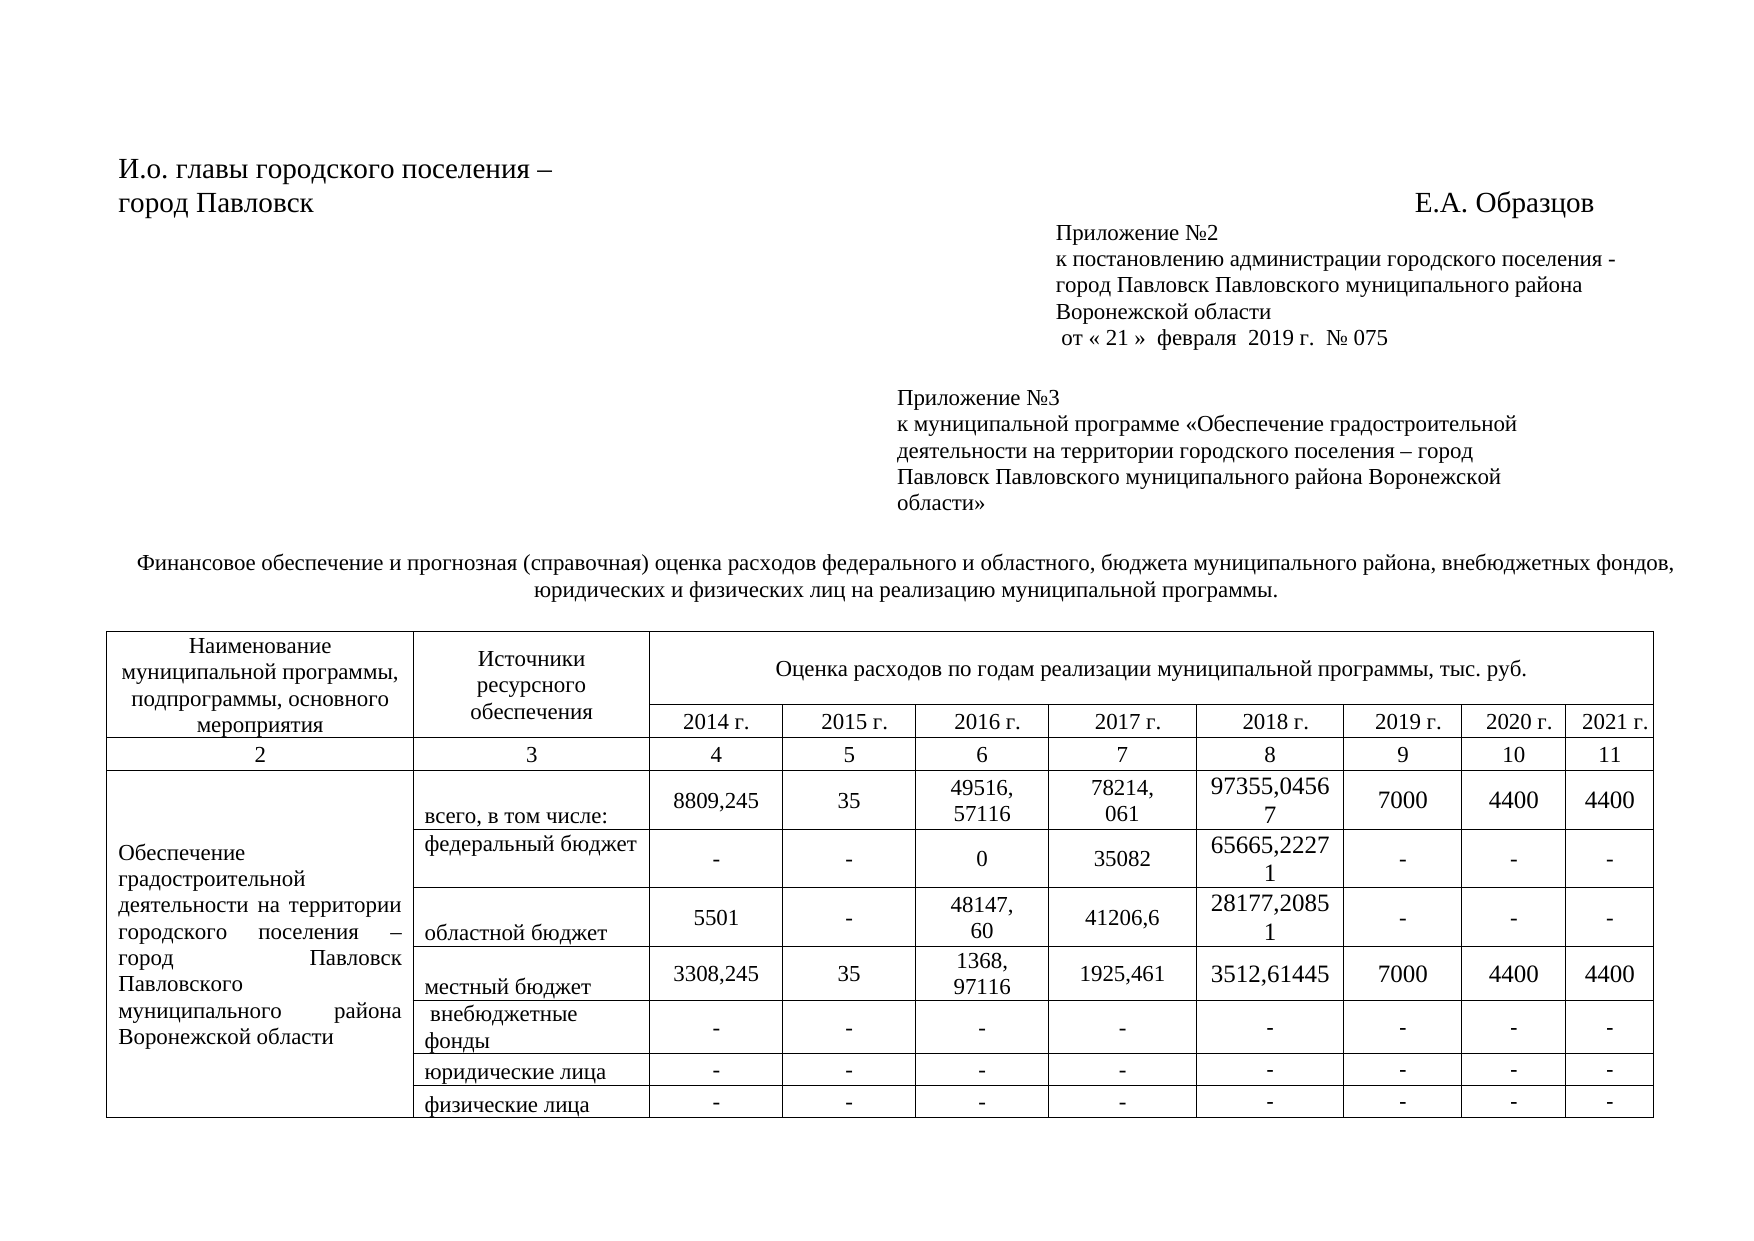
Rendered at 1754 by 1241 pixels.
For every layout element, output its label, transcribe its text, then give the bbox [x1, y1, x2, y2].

table_cell 9 [1344, 738, 1461, 770]
table_cell - [1566, 888, 1653, 946]
table_cell 4400 [1462, 771, 1565, 829]
text деятельности на территории городского поселения – город [118, 437, 1695, 463]
table_cell 4 [650, 738, 782, 770]
table_cell 0 [916, 830, 1048, 887]
table_cell - [1344, 1086, 1461, 1117]
table_cell 7000 [1344, 947, 1461, 999]
table_cell - [916, 1086, 1048, 1117]
table_cell 8809,245 [650, 771, 782, 829]
table_cell - [1049, 1001, 1196, 1053]
table_cell - [650, 1086, 782, 1117]
table_cell - [1462, 1054, 1565, 1084]
table_cell - [783, 1054, 915, 1084]
table_cell - [783, 888, 915, 946]
table_cell - [1566, 1054, 1653, 1084]
table_cell 78214, 061 [1049, 771, 1196, 829]
table_header Оценка расходов по годам реализации муниципальной программы, тыс. руб. [650, 632, 1653, 704]
table_cell внебюджетные фонды [414, 1001, 649, 1053]
table_cell . [650, 705, 782, 737]
table_cell 3 [414, 738, 649, 770]
table_cell - [1566, 1001, 1653, 1053]
table_cell 10 [1462, 738, 1565, 770]
table_cell - [650, 1054, 782, 1084]
text области» [118, 489, 1695, 516]
table_cell 4400 [1462, 947, 1565, 999]
text Финансовое обеспечение и прогнозная (справочная) оценка расходов федерального и областного, бюджета муниципального района, внебюджетных фондов, юридических и физических лиц на реализацию муниципальной программы. [118, 549, 1695, 602]
table_cell 2021 г. [1566, 705, 1653, 737]
table_cell 7 [1049, 738, 1196, 770]
table_cell - [650, 1001, 782, 1053]
table_cell 97355,04567 [1197, 771, 1343, 829]
text Воронежской области [982, 298, 1695, 324]
table_cell - [783, 1086, 915, 1117]
table_cell Обеспечение градостроительной деятельности на территории городского поселения – город Павловск Павловского муниципального района Воронежской области [107, 771, 413, 1117]
text Приложение №3 [118, 384, 1695, 410]
table_cell . [916, 705, 1048, 737]
table_cell 3308,245 [650, 947, 782, 999]
table_cell - [1344, 830, 1461, 887]
table_cell - [1462, 888, 1565, 946]
table_cell . [1197, 705, 1343, 737]
table_cell 11 [1566, 738, 1653, 770]
table_cell . [1049, 705, 1196, 737]
table_cell - [783, 1001, 915, 1053]
table_cell 49516, 57116 [916, 771, 1048, 829]
table_cell - [650, 830, 782, 887]
table_cell - [1462, 1001, 1565, 1053]
table_cell - [916, 1001, 1048, 1053]
table_header Источники ресурсного обеспечения [414, 632, 649, 737]
table_cell - [1344, 888, 1461, 946]
table_cell - [916, 1054, 1048, 1084]
table_cell 28177,20851 [1197, 888, 1343, 946]
text к муниципальной программе «Обеспечение градостроительной [118, 410, 1695, 437]
table_cell - [1462, 1086, 1565, 1117]
table_cell - [1566, 1086, 1653, 1117]
table_cell 41206,6 [1049, 888, 1196, 946]
table_cell 35082 [1049, 830, 1196, 887]
table_cell 5501 [650, 888, 782, 946]
text Павловск Павловского муниципального района Воронежской [118, 463, 1695, 489]
table_cell 8 [1197, 738, 1343, 770]
table_cell физические лица [414, 1086, 649, 1117]
table_cell 35 [783, 771, 915, 829]
table_cell - [1344, 1001, 1461, 1053]
text Приложение №2 [1056, 219, 1695, 245]
table_cell 1925,461 [1049, 947, 1196, 999]
table_cell - [1197, 1001, 1343, 1053]
table_cell 65665,22271 [1197, 830, 1343, 887]
table_cell местный бюджет [414, 947, 649, 999]
table_cell - [1344, 1054, 1461, 1084]
table_cell - [1049, 1086, 1196, 1117]
table_cell 4400 [1566, 947, 1653, 999]
table_cell 35 [783, 947, 915, 999]
table_cell . [783, 705, 915, 737]
table_cell 2020 г. [1462, 705, 1565, 737]
table_cell всего, в том числе: [414, 771, 649, 829]
table_cell юридические лица [414, 1054, 649, 1084]
table_cell - [1197, 1054, 1343, 1084]
table_cell 4400 [1566, 771, 1653, 829]
table_cell 48147, 60 [916, 888, 1048, 946]
table_cell 5 [783, 738, 915, 770]
text от « 21 » февраля 2019 г. № 075 [118, 324, 1695, 351]
text город Павловск Е.А. Образцов [118, 185, 1695, 219]
table_cell федеральный бюджет [414, 830, 649, 887]
subtitle И.о. главы городского поселения – [118, 152, 1683, 185]
table_cell 3512,61445 [1197, 947, 1343, 999]
table_cell - [783, 830, 915, 887]
text к постановлению администрации городского поселения - [1056, 245, 1695, 271]
table_cell 6 [916, 738, 1048, 770]
table_cell - [1049, 1054, 1196, 1084]
table_cell - [1566, 830, 1653, 887]
text город Павловск Павловского муниципального района [1056, 271, 1695, 298]
table_header Наименование муниципальной программы, подпрограммы, основного мероприятия [107, 632, 413, 737]
table_cell 2 [107, 738, 413, 770]
table_cell - [1197, 1086, 1343, 1117]
table_cell 1368, 97116 [916, 947, 1048, 999]
table_cell 7000 [1344, 771, 1461, 829]
table_cell . [1344, 705, 1461, 737]
table_cell областной бюджет [414, 888, 649, 946]
table_cell - [1462, 830, 1565, 887]
